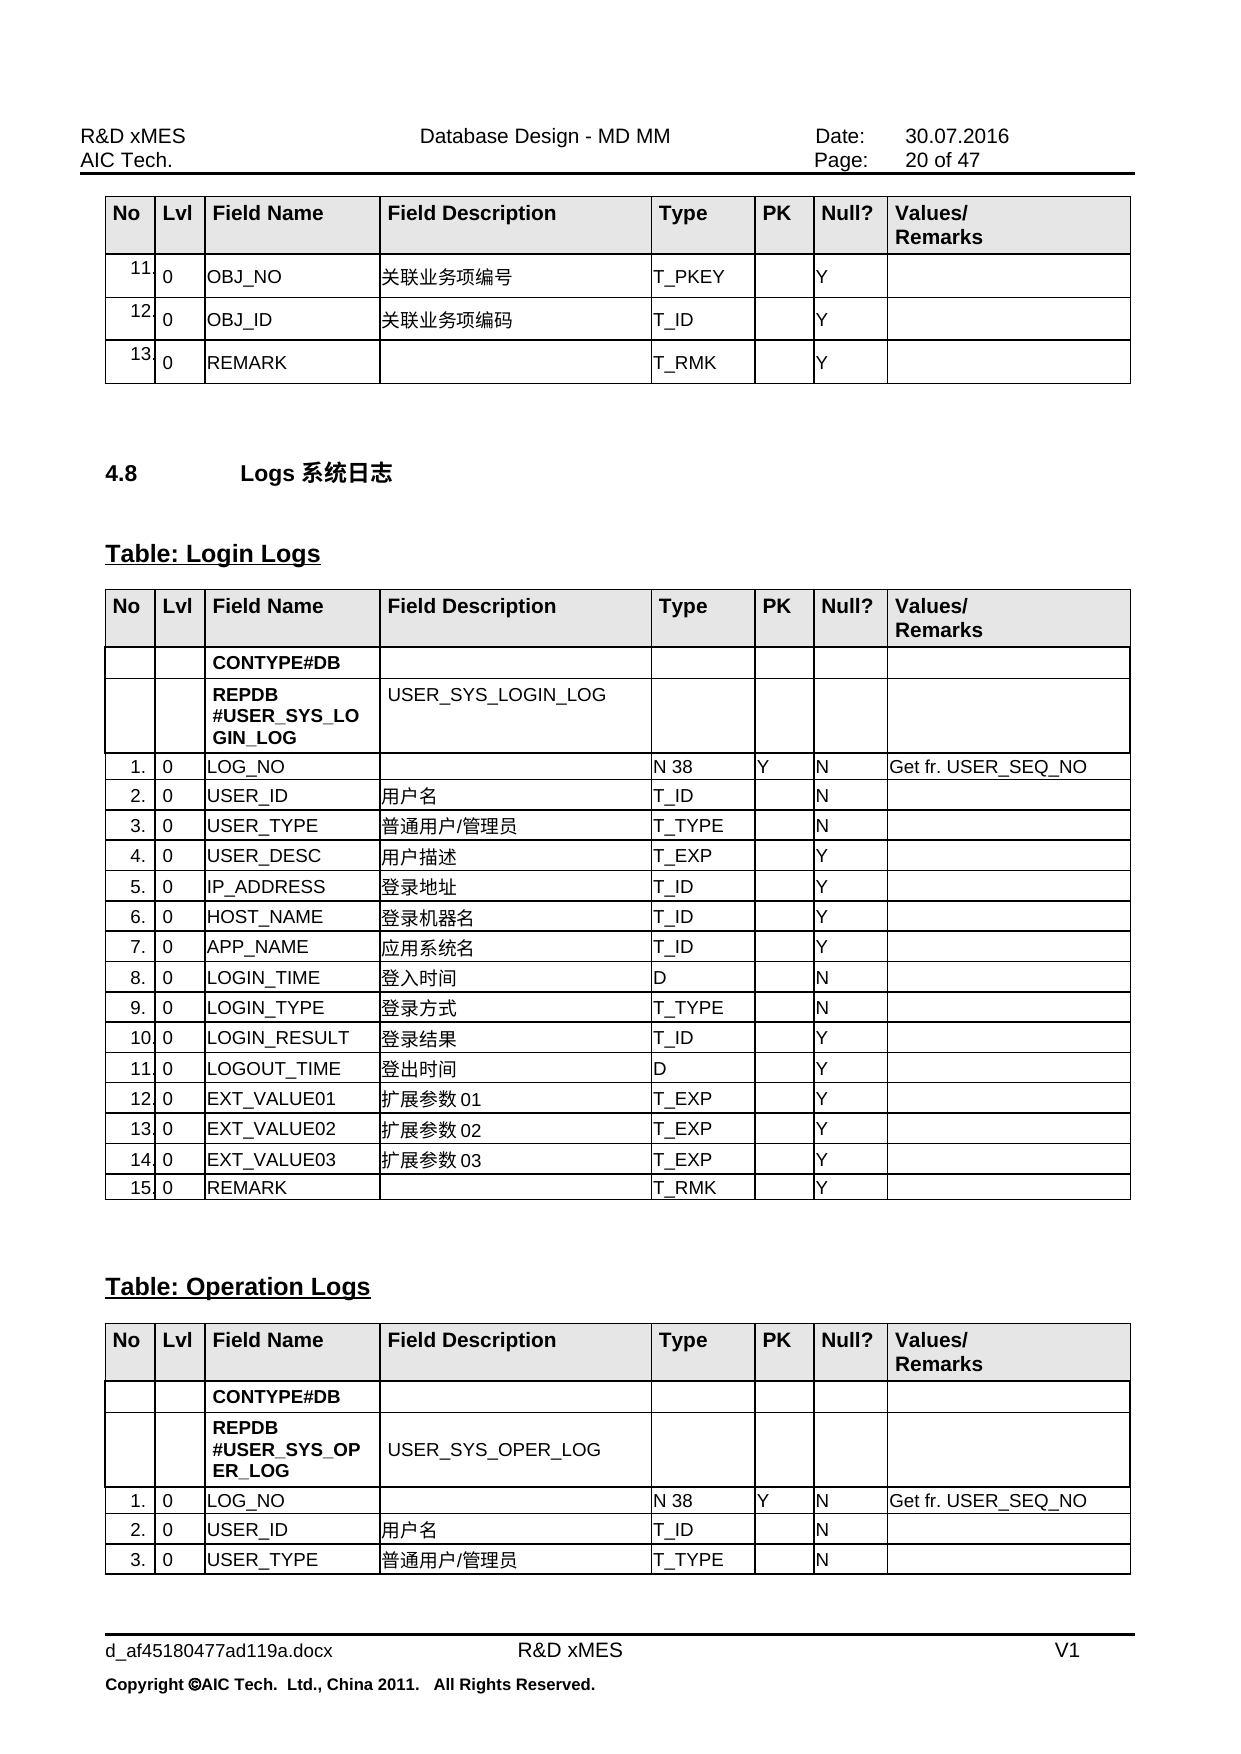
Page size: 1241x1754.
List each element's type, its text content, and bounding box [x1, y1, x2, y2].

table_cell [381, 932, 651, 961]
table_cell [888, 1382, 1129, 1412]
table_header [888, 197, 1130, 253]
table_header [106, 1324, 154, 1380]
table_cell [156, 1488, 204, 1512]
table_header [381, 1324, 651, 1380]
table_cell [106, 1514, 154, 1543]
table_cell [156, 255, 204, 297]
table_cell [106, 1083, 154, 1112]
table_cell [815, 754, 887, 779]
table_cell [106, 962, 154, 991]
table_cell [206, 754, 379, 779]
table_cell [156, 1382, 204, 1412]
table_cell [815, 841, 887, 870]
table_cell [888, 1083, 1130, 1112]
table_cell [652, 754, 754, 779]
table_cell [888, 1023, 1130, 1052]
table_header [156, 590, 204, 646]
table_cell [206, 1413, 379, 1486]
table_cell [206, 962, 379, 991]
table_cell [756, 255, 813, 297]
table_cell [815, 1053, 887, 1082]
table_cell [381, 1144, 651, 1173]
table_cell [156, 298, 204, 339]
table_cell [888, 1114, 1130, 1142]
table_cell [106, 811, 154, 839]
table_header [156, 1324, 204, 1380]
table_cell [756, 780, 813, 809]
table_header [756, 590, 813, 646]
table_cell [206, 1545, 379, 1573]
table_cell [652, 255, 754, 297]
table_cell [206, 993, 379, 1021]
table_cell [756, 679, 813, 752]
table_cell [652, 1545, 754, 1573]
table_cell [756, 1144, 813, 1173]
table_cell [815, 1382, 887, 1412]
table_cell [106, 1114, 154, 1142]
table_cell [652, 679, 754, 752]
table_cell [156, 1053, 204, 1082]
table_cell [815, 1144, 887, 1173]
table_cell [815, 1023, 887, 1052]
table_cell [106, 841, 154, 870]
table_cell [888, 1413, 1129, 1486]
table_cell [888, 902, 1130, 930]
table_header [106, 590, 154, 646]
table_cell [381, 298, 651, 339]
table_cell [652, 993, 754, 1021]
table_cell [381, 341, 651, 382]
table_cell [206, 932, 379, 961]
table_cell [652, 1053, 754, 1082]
text Table: Login Logs [105, 538, 1135, 567]
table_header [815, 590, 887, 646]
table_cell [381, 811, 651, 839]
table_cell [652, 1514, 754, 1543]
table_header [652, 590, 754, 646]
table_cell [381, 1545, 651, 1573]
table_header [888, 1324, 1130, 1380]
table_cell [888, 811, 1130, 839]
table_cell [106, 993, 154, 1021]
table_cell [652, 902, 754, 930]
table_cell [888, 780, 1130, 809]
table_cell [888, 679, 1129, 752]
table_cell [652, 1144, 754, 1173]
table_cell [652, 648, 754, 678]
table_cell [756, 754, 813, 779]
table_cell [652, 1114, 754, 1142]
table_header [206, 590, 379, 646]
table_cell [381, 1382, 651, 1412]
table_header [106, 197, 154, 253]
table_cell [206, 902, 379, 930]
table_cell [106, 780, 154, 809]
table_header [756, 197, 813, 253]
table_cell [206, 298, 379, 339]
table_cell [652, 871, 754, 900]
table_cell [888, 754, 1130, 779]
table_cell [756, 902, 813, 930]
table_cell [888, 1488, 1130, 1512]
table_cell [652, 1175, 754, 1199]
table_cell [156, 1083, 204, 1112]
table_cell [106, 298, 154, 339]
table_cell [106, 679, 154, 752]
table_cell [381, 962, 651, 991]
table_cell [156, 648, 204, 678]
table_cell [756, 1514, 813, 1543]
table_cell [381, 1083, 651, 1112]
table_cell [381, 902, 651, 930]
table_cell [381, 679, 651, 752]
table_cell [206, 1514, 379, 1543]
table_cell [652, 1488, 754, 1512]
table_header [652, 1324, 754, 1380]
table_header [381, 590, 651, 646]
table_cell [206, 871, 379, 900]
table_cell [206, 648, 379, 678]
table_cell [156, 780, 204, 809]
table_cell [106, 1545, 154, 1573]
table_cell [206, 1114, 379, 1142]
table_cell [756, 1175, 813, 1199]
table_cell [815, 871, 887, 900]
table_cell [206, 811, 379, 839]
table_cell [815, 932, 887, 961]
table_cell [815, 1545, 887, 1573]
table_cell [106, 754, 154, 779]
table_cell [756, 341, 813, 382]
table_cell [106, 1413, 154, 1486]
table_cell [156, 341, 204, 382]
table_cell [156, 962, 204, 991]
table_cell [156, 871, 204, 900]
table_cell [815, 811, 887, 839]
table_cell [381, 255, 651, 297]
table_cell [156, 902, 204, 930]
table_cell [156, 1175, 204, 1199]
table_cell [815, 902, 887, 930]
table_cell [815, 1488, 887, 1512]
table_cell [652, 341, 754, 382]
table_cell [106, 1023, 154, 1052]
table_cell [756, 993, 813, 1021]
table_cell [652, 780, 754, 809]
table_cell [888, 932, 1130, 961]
text Table: Operation Logs [105, 1272, 1135, 1301]
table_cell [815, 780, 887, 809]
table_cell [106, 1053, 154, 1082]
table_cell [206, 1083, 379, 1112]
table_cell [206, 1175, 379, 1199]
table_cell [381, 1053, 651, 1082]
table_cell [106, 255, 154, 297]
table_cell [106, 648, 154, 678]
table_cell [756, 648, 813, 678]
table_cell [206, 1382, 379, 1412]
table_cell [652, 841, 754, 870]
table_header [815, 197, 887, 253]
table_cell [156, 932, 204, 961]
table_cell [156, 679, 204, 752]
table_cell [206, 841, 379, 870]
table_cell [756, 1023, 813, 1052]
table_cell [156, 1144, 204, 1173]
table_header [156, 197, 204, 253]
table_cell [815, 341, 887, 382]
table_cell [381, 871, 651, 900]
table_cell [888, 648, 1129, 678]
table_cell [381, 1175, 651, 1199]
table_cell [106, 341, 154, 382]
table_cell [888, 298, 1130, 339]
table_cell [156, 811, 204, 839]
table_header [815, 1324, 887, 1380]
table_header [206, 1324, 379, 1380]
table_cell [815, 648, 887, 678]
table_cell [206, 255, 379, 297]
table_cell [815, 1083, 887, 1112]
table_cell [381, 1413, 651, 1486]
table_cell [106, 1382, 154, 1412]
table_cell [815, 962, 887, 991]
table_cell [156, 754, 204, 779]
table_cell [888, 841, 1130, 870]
subtitle Logs 系统日志 [105, 455, 1135, 488]
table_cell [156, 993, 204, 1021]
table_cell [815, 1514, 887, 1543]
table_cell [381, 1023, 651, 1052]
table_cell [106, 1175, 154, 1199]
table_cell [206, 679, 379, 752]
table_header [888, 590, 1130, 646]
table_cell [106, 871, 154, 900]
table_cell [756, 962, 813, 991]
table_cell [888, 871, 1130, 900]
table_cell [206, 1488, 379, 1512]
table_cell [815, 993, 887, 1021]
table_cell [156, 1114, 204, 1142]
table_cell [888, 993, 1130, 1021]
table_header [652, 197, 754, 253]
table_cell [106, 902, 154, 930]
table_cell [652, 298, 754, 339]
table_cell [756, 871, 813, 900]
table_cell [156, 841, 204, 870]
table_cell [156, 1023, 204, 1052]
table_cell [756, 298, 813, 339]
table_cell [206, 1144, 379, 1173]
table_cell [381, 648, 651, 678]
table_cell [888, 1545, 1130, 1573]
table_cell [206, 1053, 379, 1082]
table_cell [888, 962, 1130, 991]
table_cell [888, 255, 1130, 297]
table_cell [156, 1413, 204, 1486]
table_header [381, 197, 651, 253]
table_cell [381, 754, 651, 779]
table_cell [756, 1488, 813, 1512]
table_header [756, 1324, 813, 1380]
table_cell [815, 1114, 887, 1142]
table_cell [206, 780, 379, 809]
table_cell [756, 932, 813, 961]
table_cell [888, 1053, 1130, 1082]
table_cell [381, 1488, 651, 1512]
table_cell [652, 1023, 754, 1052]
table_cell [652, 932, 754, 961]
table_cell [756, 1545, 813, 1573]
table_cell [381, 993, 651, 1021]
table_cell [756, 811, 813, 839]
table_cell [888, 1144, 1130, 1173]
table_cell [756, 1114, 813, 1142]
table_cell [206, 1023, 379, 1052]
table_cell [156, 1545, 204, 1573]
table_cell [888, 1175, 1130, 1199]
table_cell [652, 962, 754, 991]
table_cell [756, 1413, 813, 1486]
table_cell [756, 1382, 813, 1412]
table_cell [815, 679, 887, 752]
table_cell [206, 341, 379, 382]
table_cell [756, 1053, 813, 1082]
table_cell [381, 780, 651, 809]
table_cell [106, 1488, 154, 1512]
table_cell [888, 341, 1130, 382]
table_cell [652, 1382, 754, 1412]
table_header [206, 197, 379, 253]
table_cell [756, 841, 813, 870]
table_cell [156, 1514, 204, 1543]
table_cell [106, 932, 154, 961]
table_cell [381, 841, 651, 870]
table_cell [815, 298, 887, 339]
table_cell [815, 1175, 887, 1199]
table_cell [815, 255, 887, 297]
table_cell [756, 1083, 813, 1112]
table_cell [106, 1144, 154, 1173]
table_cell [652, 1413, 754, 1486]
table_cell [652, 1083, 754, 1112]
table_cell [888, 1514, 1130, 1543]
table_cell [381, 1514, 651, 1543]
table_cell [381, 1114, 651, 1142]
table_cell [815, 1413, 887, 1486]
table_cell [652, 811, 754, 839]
